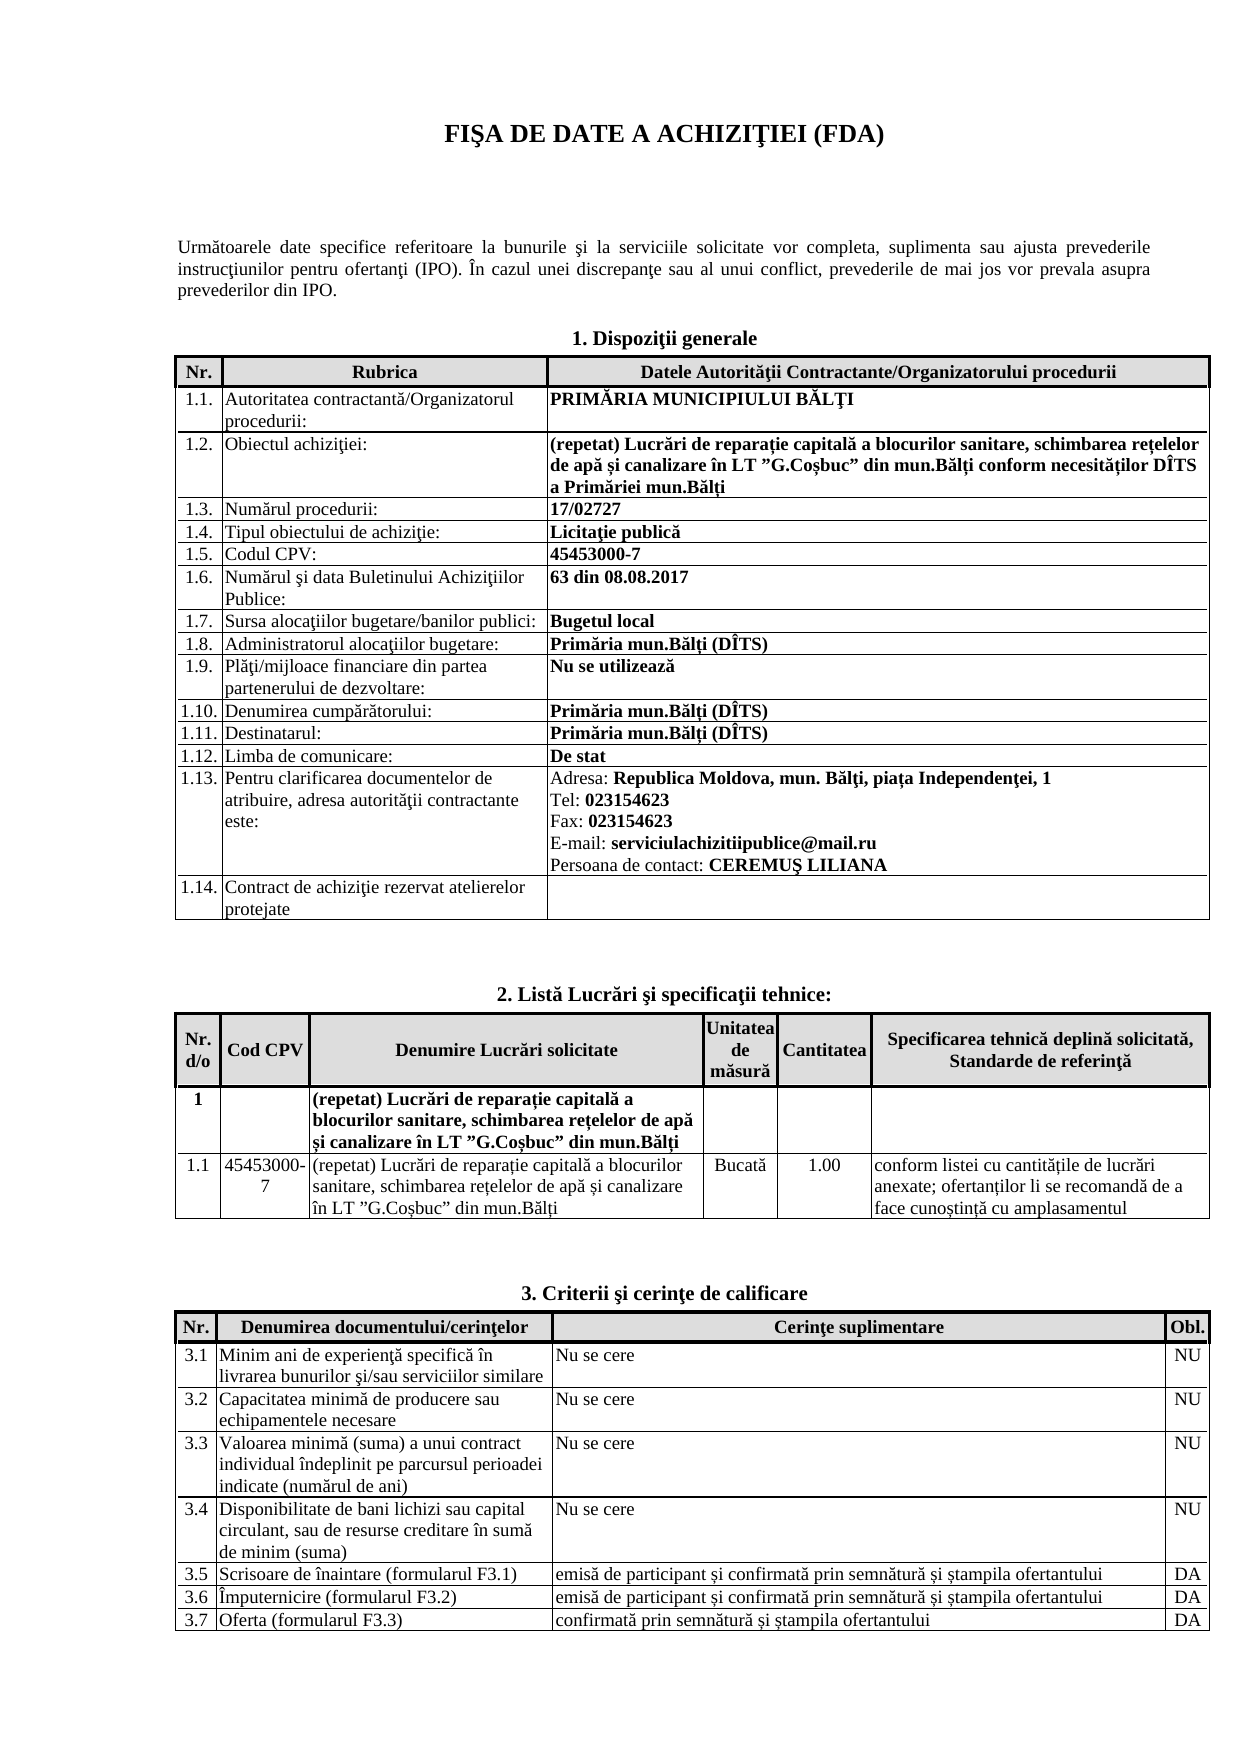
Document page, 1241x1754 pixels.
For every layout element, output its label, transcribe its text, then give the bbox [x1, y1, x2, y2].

text 3. Criterii şi cerinţe de calificare [177, 1281, 1152, 1305]
table_cell 1 [176, 1085, 220, 1152]
table_cell 1.5. [176, 542, 222, 565]
table_cell emisă de participant și confirmată prin semnătură și ștampila ofertantului [553, 1563, 1165, 1585]
text Următoarele date specifice referitoare la bunurile şi la serviciile solicitate vor completa, suplimenta sau ajusta prevederile instrucţiunilor pentru ofertanţi (IPO). În cazul unei discrepanţe sau al unui conflict, prevederile de mai jos vor prevala asupra prevederilor din IPO. [177, 236, 1152, 301]
table_cell Destinatarul: [223, 722, 547, 744]
table_cell 1.2. [176, 431, 222, 497]
table_cell 1.11. [176, 721, 222, 744]
table_cell Bugetul local [548, 609, 1209, 632]
text 1. Dispoziţii generale [177, 326, 1152, 350]
table_cell (repetat) Lucrări de reparație capitală a blocurilor sanitare, schimbarea rețelelor de apă și canalizare în LT ”G.Coșbuc” din mun.Bălți [310, 1088, 703, 1152]
table_cell Sursa alocaţiilor bugetare/banilor publici: [223, 610, 547, 632]
table_cell Numărul procedurii: [223, 498, 547, 520]
table_cell Oferta (formularul F3.3) [217, 1609, 552, 1630]
table_cell DA [1166, 1585, 1209, 1607]
table_cell 1.9. [176, 654, 222, 698]
table_cell Pentru clarificarea documentelor de atribuire, adresa autorităţii contractante este: [223, 767, 547, 875]
table_cell 17/02727 [548, 497, 1209, 520]
table_cell Primăria mun.Bălți (DÎTS) [548, 721, 1209, 744]
table_cell emisă de participant și confirmată prin semnătură și ștampila ofertantului [553, 1586, 1165, 1607]
table_header Denumire Lucrări solicitate [311, 1015, 702, 1084]
table_cell [872, 1085, 1209, 1152]
table_header Cantitatea [779, 1015, 870, 1084]
table_cell Plăţi/mijloace financiare din partea partenerului de dezvoltare: [223, 655, 547, 698]
table_cell 1.3. [176, 497, 222, 520]
table_cell Limba de comunicare: [223, 745, 547, 766]
table_header Unitatea de măsură [705, 1015, 776, 1084]
table_cell Autoritatea contractantă/Organizatorul procedurii: [223, 388, 547, 431]
table_header Cod CPV [222, 1015, 308, 1084]
table_cell 1.12. [176, 744, 222, 766]
table_cell Împuternicire (formularul F3.2) [217, 1586, 552, 1607]
table_header Datele Autorităţii Contractante/Organizatorului procedurii [549, 358, 1208, 385]
table_cell Denumirea cumpărătorului: [223, 700, 547, 721]
table_cell Tipul obiectului de achiziţie: [223, 521, 547, 542]
table_header Obl. [1167, 1314, 1208, 1340]
table_cell (repetat) Lucrări de reparație capitală a blocurilor sanitare, schimbarea rețelelor de apă și canalizare în LT ”G.Coșbuc” din mun.Bălți conform necesităților DÎTS a Primăriei mun.Bălți [548, 431, 1209, 497]
table_header Specificarea tehnică deplină solicitată, Standarde de referinţă [873, 1015, 1208, 1084]
table_cell Codul CPV: [223, 543, 547, 565]
table_cell 1.14. [176, 875, 222, 919]
table_header Nr. [177, 1314, 215, 1340]
table_cell (repetat) Lucrări de reparație capitală a blocurilor sanitare, schimbarea rețelelor de apă și canalizare în LT ”G.Coșbuc” din mun.Bălți [310, 1154, 703, 1218]
table_cell Licitaţie publică [548, 520, 1209, 542]
table_cell 3.5 [176, 1562, 216, 1585]
table_cell Contract de achiziţie rezervat atelierelor protejate [223, 876, 547, 919]
table_cell 45453000-7 [221, 1154, 309, 1218]
table_cell Valoarea minimă (suma) a unui contract individual îndeplinit pe parcursul perioadei indicate (numărul de ani) [217, 1432, 552, 1496]
table_cell 3.1 [176, 1340, 216, 1387]
text 2. Listă Lucrări şi specificaţii tehnice: [177, 982, 1152, 1006]
table_cell NU [1166, 1387, 1209, 1431]
table_cell Nu se cere [553, 1498, 1165, 1562]
table_cell 3.7 [176, 1608, 216, 1630]
table_cell 1.6. [176, 565, 222, 609]
table_header Denumirea documentului/cerinţelor [218, 1314, 551, 1340]
table_cell [704, 1088, 777, 1152]
table_cell 3.6 [176, 1585, 216, 1607]
table_cell Disponibilitate de bani lichizi sau capital circulant, sau de resurse creditare în sumă de minim (suma) [217, 1498, 552, 1562]
table_cell conform listei cu cantitățile de lucrări anexate; ofertanților li se recomandă de a face cunoștință cu amplasamentul [872, 1153, 1209, 1218]
table_cell De stat [548, 744, 1209, 766]
table_cell 45453000-7 [548, 542, 1209, 565]
table_cell PRIMĂRIA MUNICIPIULUI BĂLŢI [548, 385, 1209, 431]
table_cell 1.1 [176, 1153, 220, 1218]
table_cell 1.7. [176, 609, 222, 632]
table_cell [221, 1088, 309, 1152]
table_cell NU [1166, 1340, 1209, 1387]
table_cell Obiectul achiziţiei: [223, 433, 547, 497]
table_cell 1.10. [176, 699, 222, 721]
table_cell 63 din 08.08.2017 [548, 565, 1209, 609]
table_cell NU [1166, 1496, 1209, 1562]
table_cell Nu se utilizează [548, 654, 1209, 698]
table_cell 3.4 [176, 1496, 216, 1562]
table_cell Administratorul alocaţiilor bugetare: [223, 633, 547, 654]
table_cell Nu se cere [553, 1432, 1165, 1496]
table_header Cerinţe suplimentare [554, 1314, 1164, 1340]
table_cell confirmată prin semnătură și ștampila ofertantului [553, 1609, 1165, 1630]
table_cell 3.3 [176, 1431, 216, 1496]
table_cell Scrisoare de înaintare (formularul F3.1) [217, 1563, 552, 1585]
table_cell Primăria mun.Bălți (DÎTS) [548, 699, 1209, 721]
table_cell 1.4. [176, 520, 222, 542]
table_cell Adresa: Republica Moldova, mun. Bălţi, piața Independenţei, 1 Tel: 023154623 Fax: 023154623 E-mail: serviciulachizitiipublice@mail.ru Persoana de contact: CEREMUŞ LILIANA [548, 766, 1209, 875]
table_cell Primăria mun.Bălți (DÎTS) [548, 632, 1209, 654]
table_cell 1.13. [176, 766, 222, 875]
table_cell [778, 1088, 871, 1152]
table_cell 3.2 [176, 1387, 216, 1431]
table_header Nr. [177, 358, 221, 385]
table_cell Bucată [704, 1154, 777, 1218]
table_cell [548, 875, 1209, 919]
text FIŞA DE DATE A ACHIZIŢIEI (FDA) [177, 118, 1152, 148]
table_cell Numărul şi data Buletinului Achiziţiilor Publice: [223, 566, 547, 609]
table_cell 1.1. [176, 385, 222, 431]
table_cell NU [1166, 1431, 1209, 1496]
table_cell Nu se cere [553, 1344, 1165, 1387]
table_cell Nu se cere [553, 1388, 1165, 1431]
table_header Rubrica [224, 358, 546, 385]
table_cell DA [1166, 1608, 1209, 1630]
table_cell Capacitatea minimă de producere sau echipamentele necesare [217, 1388, 552, 1431]
table_cell Minim ani de experienţă specifică în livrarea bunurilor şi/sau serviciilor similare [217, 1344, 552, 1387]
table_header Nr. d/o [177, 1015, 219, 1084]
table_cell DA [1166, 1562, 1209, 1585]
table_cell 1.00 [778, 1154, 871, 1218]
table_cell 1.8. [176, 632, 222, 654]
